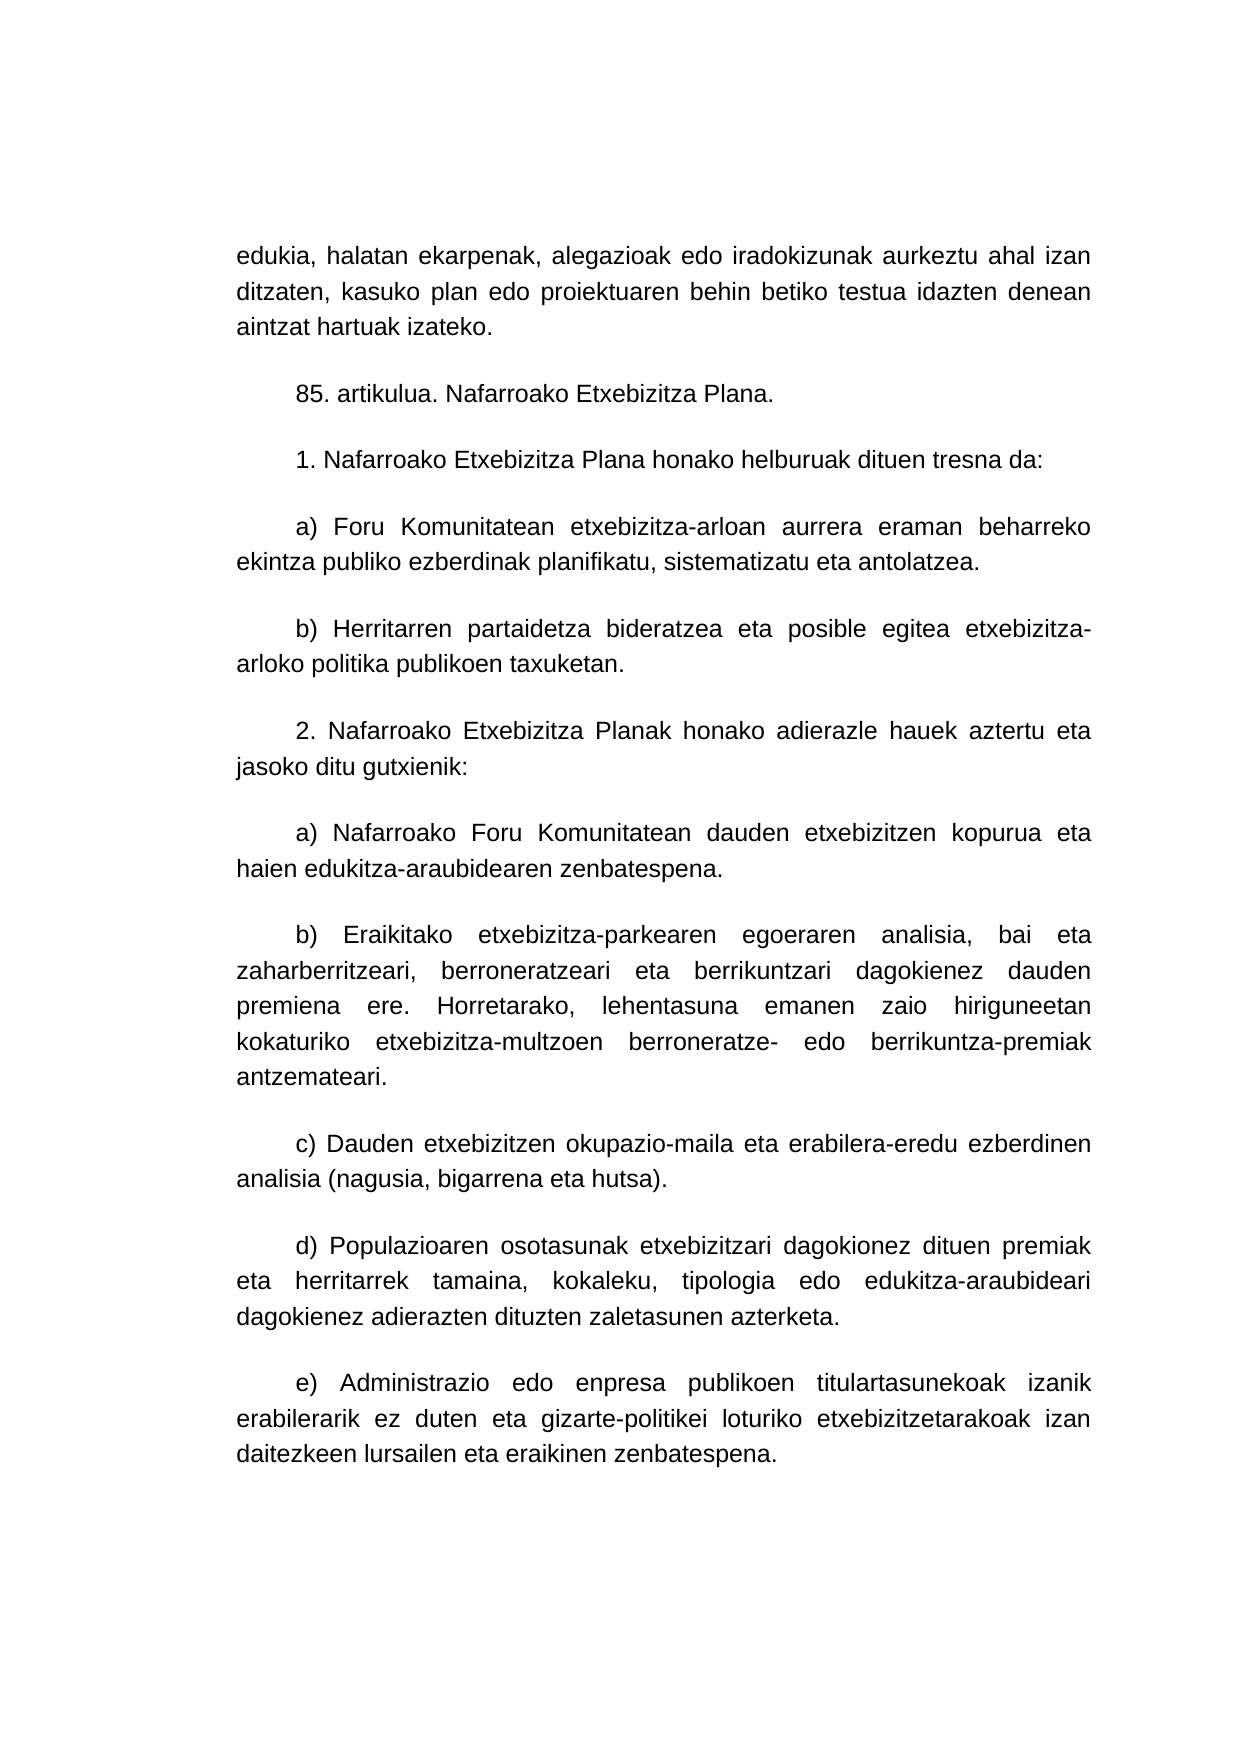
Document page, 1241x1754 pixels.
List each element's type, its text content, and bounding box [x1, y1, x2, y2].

text b) Eraikitako etxebizitza-parkearen egoeraren analisia, bai eta zaharberritzeari, berroneratzeari eta berrikuntzari dagokienez dauden premiena ere. Horretarako, lehentasuna emanen zaio hiriguneetan kokaturiko etxebizitza-multzoen berroneratze- edo berrikuntza-premiak antzemateari. [236, 915, 1092, 1092]
text c) Dauden etxebizitzen okupazio-maila eta erabilera-eredu ezberdinen analisia (nagusia, bigarrena eta hutsa). [236, 1124, 1092, 1194]
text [236, 236, 1092, 342]
text d) Populazioaren osotasunak etxebizitzari dagokionez dituen premiak eta herritarrek tamaina, kokaleku, tipologia edo edukitza-araubideari dagokienez adierazten dituzten zaletasunen azterketa. [236, 1226, 1092, 1332]
text 85. artikulua. Nafarroako Etxebizitza Plana. [236, 374, 1092, 409]
text e) Administrazio edo enpresa publikoen titulartasunekoak izanik erabilerarik ez duten eta gizarte-politikei loturiko etxebizitzetarakoak izan daitezkeen lursailen eta eraikinen zenbatespena. [236, 1363, 1092, 1469]
text a) Nafarroako Foru Komunitatean dauden etxebizitzen kopurua eta haien edukitza-araubidearen zenbatespena. [236, 813, 1092, 884]
text a) Foru Komunitatean etxebizitza-arloan aurrera eraman beharreko ekintza publiko ezberdinak planifikatu, sistematizatu eta antolatzea. [236, 507, 1092, 578]
text b) Herritarren partaidetza bideratzea eta posible egitea etxebizitza-arloko politika publikoen taxuketan. [236, 609, 1092, 680]
text 2. Nafarroako Etxebizitza Planak honako adierazle hauek aztertu eta jasoko ditu gutxienik: [236, 711, 1092, 782]
text 1. Nafarroako Etxebizitza Plana honako helburuak dituen tresna da: [236, 440, 1092, 476]
